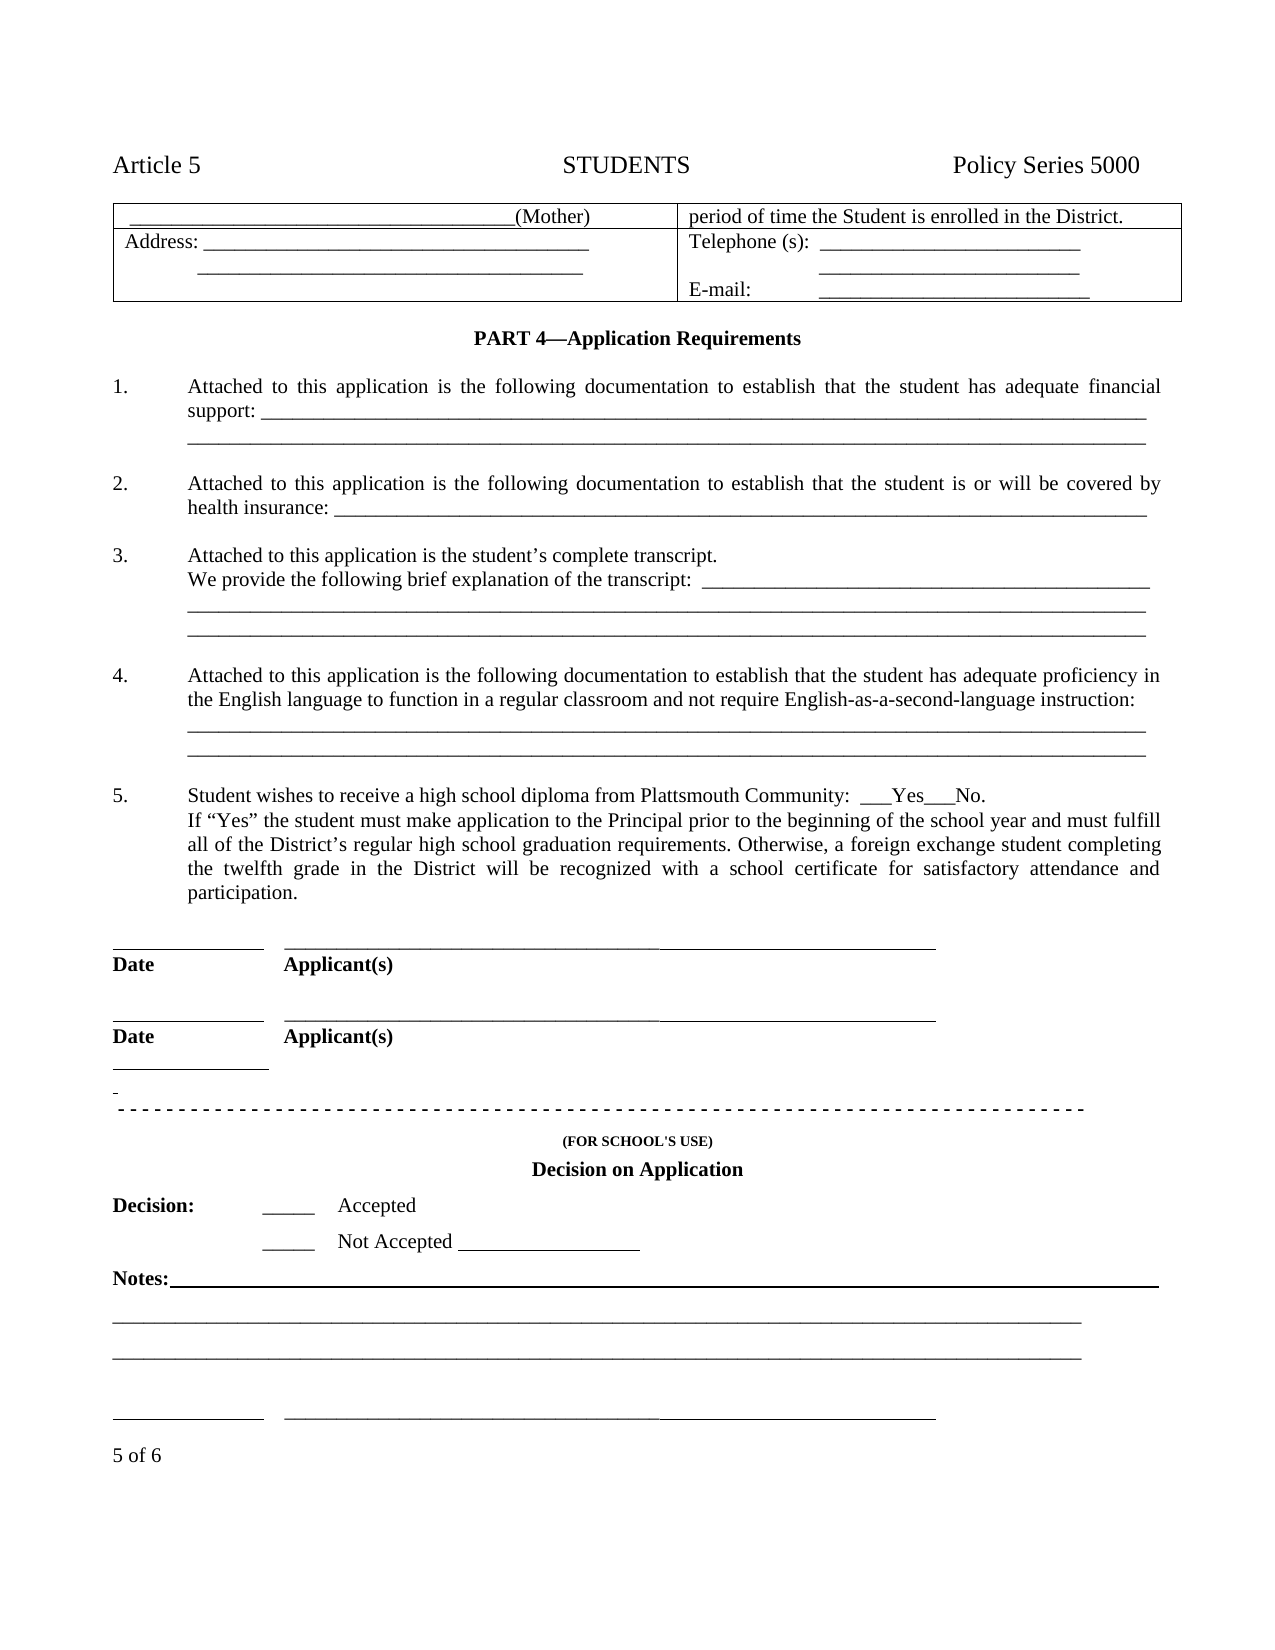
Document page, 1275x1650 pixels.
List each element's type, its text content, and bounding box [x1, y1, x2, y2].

text PART 4—Application Requirements [112, 326, 1162, 350]
text Date Applicant(s) [112, 952, 1162, 976]
text (FOR SCHOOL'S USE) [112, 1132, 1162, 1149]
text _____ Not Accepted [112, 1229, 1162, 1253]
list Attached to this application is the following documentation to establish that the student is or will be covered by health insurance: ______________________________________________________________________________ [112, 471, 1162, 519]
text ____________________________________________________________________________________________ [187, 735, 1162, 759]
text ____________________________________________________________________________________________ [187, 422, 1162, 447]
text ____________________________________ [112, 1000, 1162, 1024]
text Decision on Application [112, 1157, 1162, 1181]
table_cell Telephone (s): _________________________ _________________________ E-mail: __________________________ [678, 229, 1181, 301]
text We provide the following brief explanation of the transcript: ___________________________________________ [187, 567, 1162, 591]
list Attached to this application is the following documentation to establish that the student has adequate financial support: _____________________________________________________________________________________ [112, 374, 1162, 422]
list Attached to this application is the student’s complete transcript. [112, 543, 1162, 567]
text _____________________________________________________________________________________________ [112, 1338, 1162, 1362]
text ____________________________________________________________________________________________ [187, 591, 1162, 615]
text ____________________________________________________________________________________________ [187, 615, 1162, 639]
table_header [114, 204, 677, 228]
text Date Applicant(s) [112, 1024, 1162, 1048]
text ____________________________________ [112, 928, 1162, 952]
text - - - - - - - - - - - - - - - - - - - - - - - - - - - - - - - - - - - - - - - - - - - - - - - - - - - - - - - - - - - - - - - - - - - - - - - - - - - - - - - - [112, 1096, 1162, 1120]
text Decision: _____ Accepted [112, 1193, 1162, 1217]
list Attached to this application is the following documentation to establish that the student has adequate proficiency in the English language to function in a regular classroom and not require English-as-a-second-language instruction: [112, 663, 1162, 711]
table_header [678, 204, 1181, 228]
text ____________________________________________________________________________________________ [187, 711, 1162, 735]
text Notes: _____________________________________________________________________________________________ [112, 1266, 1162, 1326]
table_cell Address: _____________________________________ _____________________________________ [114, 229, 677, 301]
text ____________________________________ [112, 1398, 1162, 1422]
list Student wishes to receive a high school diploma from Plattsmouth Community: ___Yes___No. [112, 783, 1162, 807]
text If “Yes” the student must make application to the Principal prior to the beginning of the school year and must fulfill all of the District’s regular high school graduation requirements. Otherwise, a foreign exchange student completing the twelfth grade in the District will be recognized with a school certificate for satisfactory attendance and participation. [187, 807, 1162, 904]
